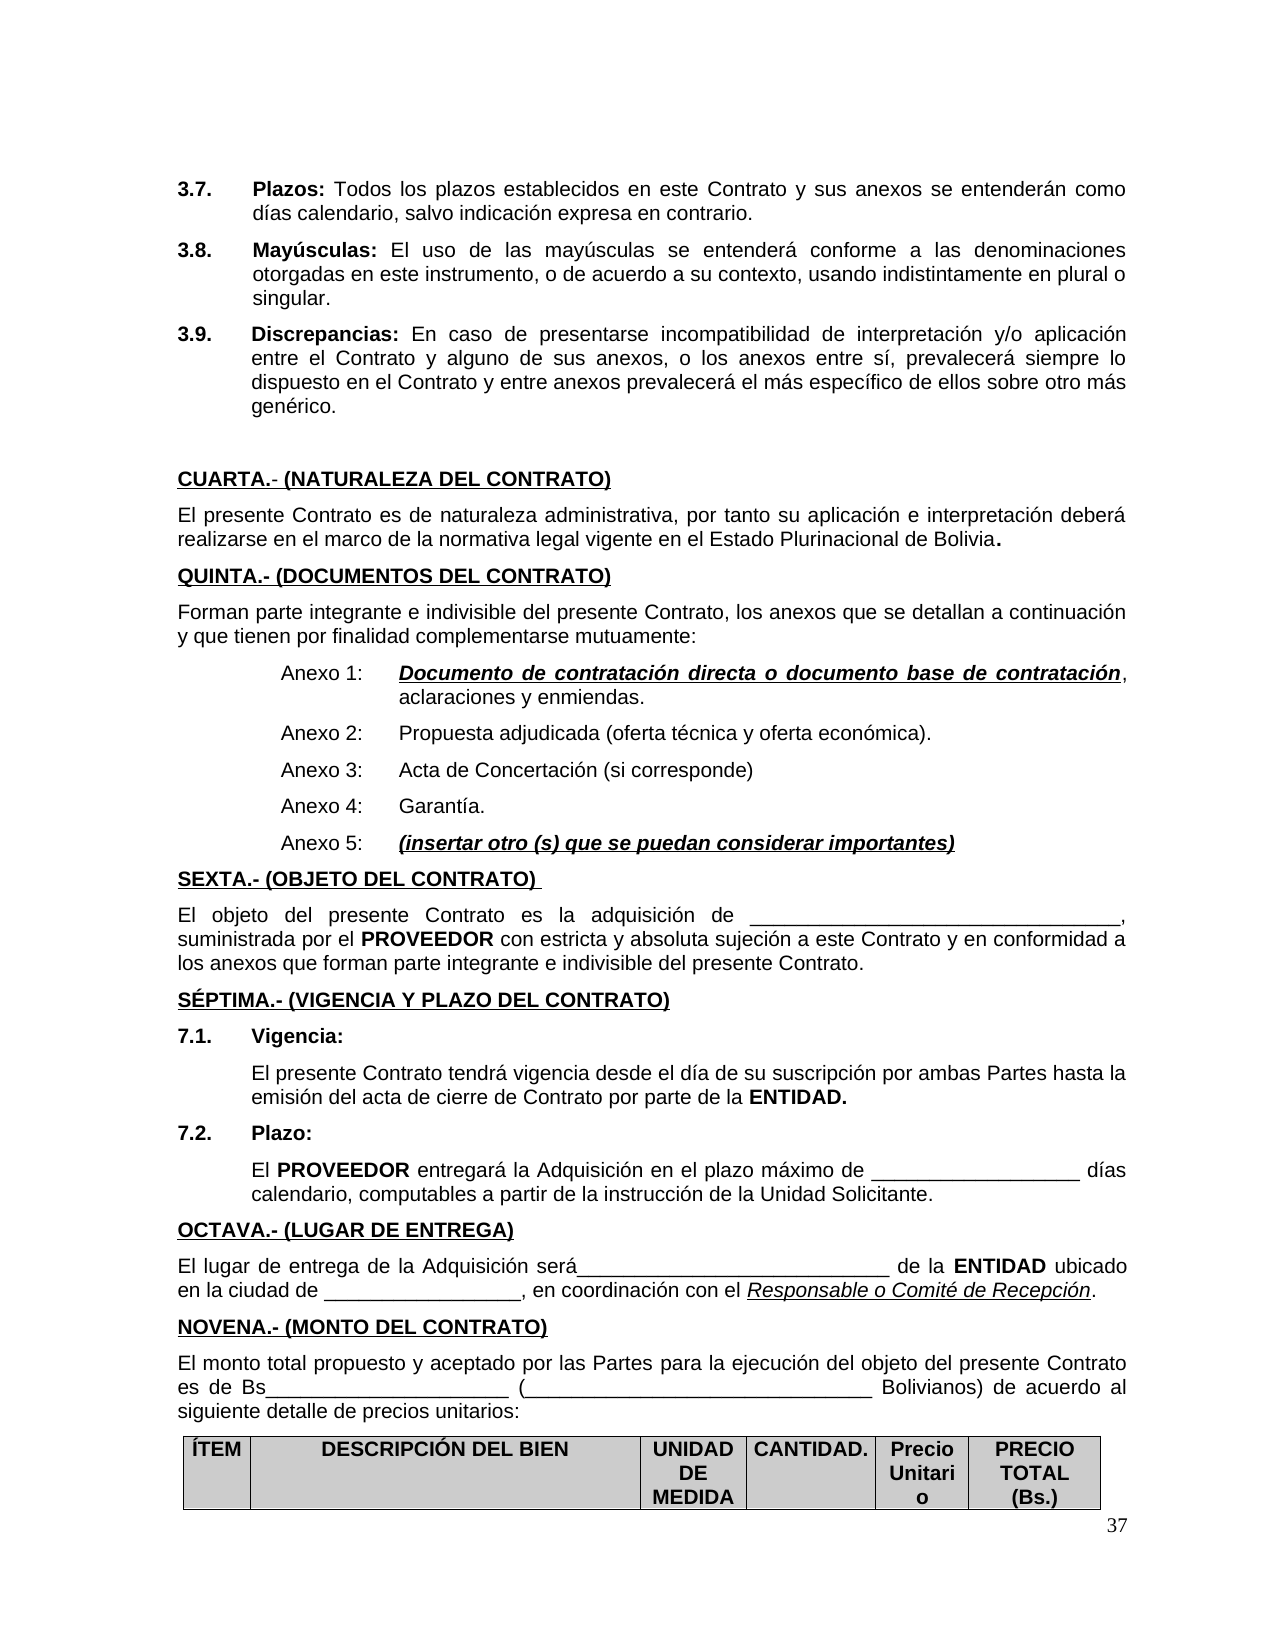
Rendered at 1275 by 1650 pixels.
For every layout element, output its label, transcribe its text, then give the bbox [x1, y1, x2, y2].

table_header UNIDAD DE MEDIDA [641, 1437, 746, 1508]
text El monto total propuesto y aceptado por las Partes para la ejecución del objeto del presente Contrato es de Bs_____________________ (______________________________ Bolivianos) de acuerdo al siguiente detalle de precios unitarios: [177, 1351, 1127, 1423]
text CUARTA.- (NATURALEZA DEL CONTRATO) [177, 467, 1127, 491]
text SEXTA.- (OBJETO DEL CONTRATO) [177, 867, 1127, 891]
text 3.7. Plazos: Todos los plazos establecidos en este Contrato y sus anexos se entenderán como días calendario, salvo indicación expresa en contrario. [177, 177, 1127, 225]
table_header PRECIO TOTAL (Bs.) [969, 1437, 1100, 1508]
text Anexo 1: Documento de contratación directa o documento base de contratación, aclaraciones y enmiendas. [281, 661, 1127, 708]
text El presente Contrato es de naturaleza administrativa, por tanto su aplicación e interpretación deberá realizarse en el marco de la normativa legal vigente en el Estado Plurinacional de Bolivia. [177, 503, 1127, 551]
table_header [876, 1437, 968, 1508]
text El objeto del presente Contrato es la adquisición de ________________________________, suministrada por el PROVEEDOR con estricta y absoluta sujeción a este Contrato y en conformidad a los anexos que forman parte integrante e indivisible del presente Contrato. [177, 903, 1127, 975]
text El presente Contrato tendrá vigencia desde el día de su suscripción por ambas Partes hasta la emisión del acta de cierre de Contrato por parte de la ENTIDAD. [251, 1061, 1127, 1108]
text QUINTA.- (DOCUMENTOS DEL CONTRATO) [177, 564, 1127, 588]
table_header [251, 1437, 640, 1508]
text Forman parte integrante e indivisible del presente Contrato, los anexos que se detallan a continuación y que tienen por finalidad complementarse mutuamente: [177, 600, 1127, 648]
text SÉPTIMA.- (VIGENCIA Y PLAZO DEL CONTRATO) [177, 988, 1127, 1012]
text El lugar de entrega de la Adquisición será___________________________ de la ENTIDAD ubicado en la ciudad de _________________, en coordinación con el Responsable o Comité de Recepción. [177, 1254, 1127, 1302]
text NOVENA.- (MONTO DEL CONTRATO) [177, 1315, 1127, 1339]
text 3.9. Discrepancias: En caso de presentarse incompatibilidad de interpretación y/o aplicación entre el Contrato y alguno de sus anexos, o los anexos entre sí, prevalecerá siempre lo dispuesto en el Contrato y entre anexos prevalecerá el más específico de ellos sobre otro más genérico. [177, 322, 1127, 418]
text 3.8. Mayúsculas: El uso de las mayúsculas se entenderá conforme a las denominaciones otorgadas en este instrumento, o de acuerdo a su contexto, usando indistintamente en plural o singular. [177, 238, 1127, 309]
text Anexo 4: Garantía. [281, 794, 1127, 818]
text OCTAVA.- (LUGAR DE ENTREGA) [177, 1218, 1127, 1242]
text El PROVEEDOR entregará la Adquisición en el plazo máximo de __________________ días calendario, computables a partir de la instrucción de la Unidad Solicitante. [251, 1157, 1127, 1205]
text 7.1. Vigencia: [177, 1024, 1127, 1048]
text 7.2. Plazo: [177, 1121, 1127, 1145]
table_header CANTIDAD. [747, 1437, 875, 1508]
table_header ÍTEM [184, 1437, 250, 1508]
text Anexo 2: Propuesta adjudicada (oferta técnica y oferta económica). [281, 721, 1127, 745]
text Anexo 3: Acta de Concertación (si corresponde) [281, 757, 1127, 781]
text Anexo 5: (insertar otro (s) que se puedan considerar importantes) [281, 830, 1127, 854]
